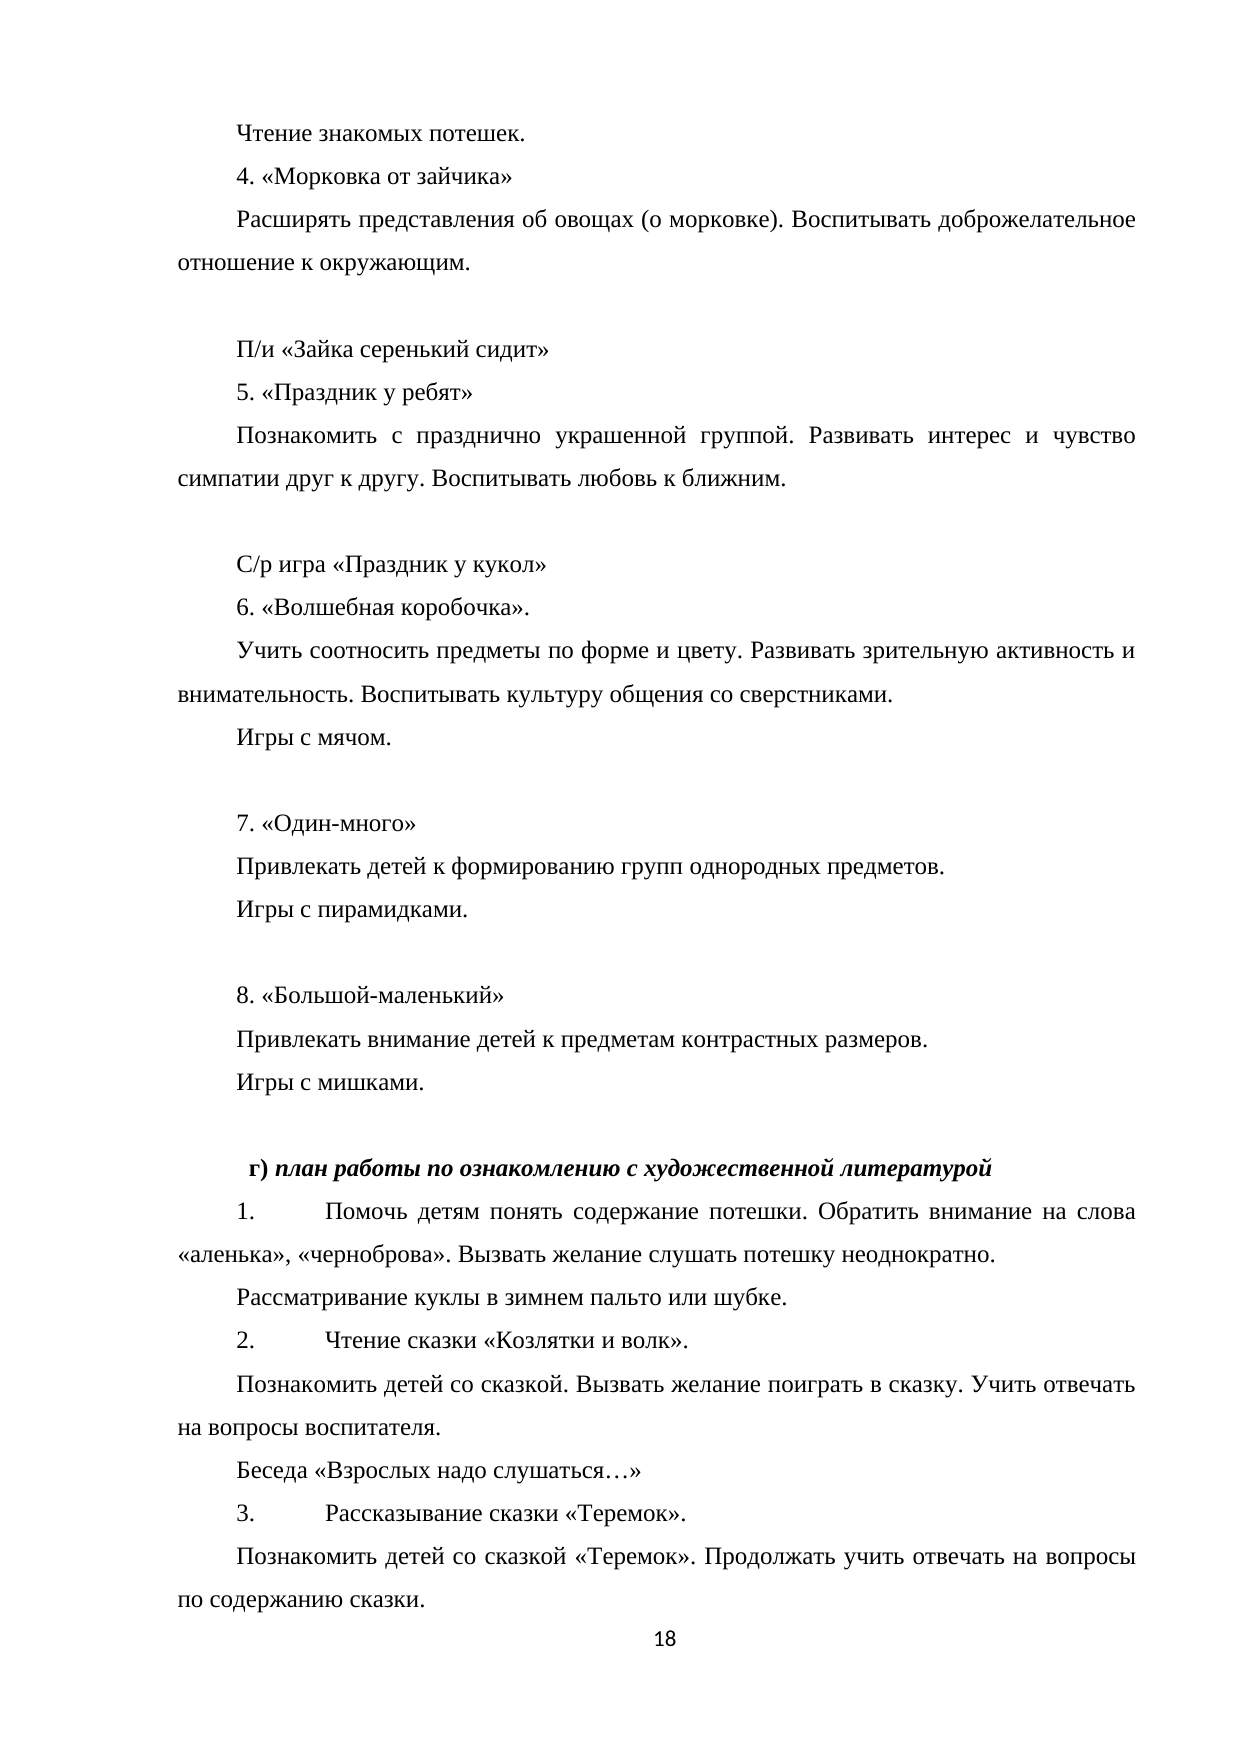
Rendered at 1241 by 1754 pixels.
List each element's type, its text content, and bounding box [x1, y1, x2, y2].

text Игры с мячом. [177, 722, 1137, 751]
list Чтение сказки «Козлятки и волк». [177, 1326, 1137, 1354]
list Помочь детям понять содержание потешки. Обратить внимание на слова «аленька», «черноброва». Вызвать желание слушать потешку неоднократно. [177, 1196, 1137, 1268]
text 5. «Праздник у ребят» [177, 377, 1137, 406]
text Расширять представления об овощах (о морковке). Воспитывать доброжелательное отношение к окружающим. [177, 204, 1137, 276]
text 7. «Один-много» [177, 808, 1137, 837]
list Рассказывание сказки «Теремок». [177, 1498, 1137, 1527]
text Привлекать детей к формированию групп однородных предметов. [177, 851, 1137, 880]
text Познакомить с празднично украшенной группой. Развивать интерес и чувство симпатии друг к другу. Воспитывать любовь к ближним. [177, 420, 1137, 492]
text г) план работы по ознакомлению с художественной литературой [177, 1153, 1137, 1182]
text Игры с пирамидками. [177, 894, 1137, 923]
text Рассматривание куклы в зимнем пальто или шубке. [177, 1282, 1137, 1311]
text Познакомить детей со сказкой «Теремок». Продолжать учить отвечать на вопросы по содержанию сказки. [177, 1541, 1137, 1613]
text 4. «Морковка от зайчика» [177, 161, 1137, 190]
text Игры с мишками. [177, 1067, 1137, 1096]
text Чтение знакомых потешек. [177, 118, 1137, 147]
text Беседа «Взрослых надо слушаться…» [177, 1455, 1137, 1484]
text П/и «Зайка серенький сидит» [177, 334, 1137, 362]
text 6. «Волшебная коробочка». [177, 592, 1137, 621]
text С/р игра «Праздник у кукол» [177, 549, 1137, 578]
text 8. «Большой-маленький» [177, 981, 1137, 1009]
text Познакомить детей со сказкой. Вызвать желание поиграть в сказку. Учить отвечать на вопросы воспитателя. [177, 1369, 1137, 1441]
text Привлекать внимание детей к предметам контрастных размеров. [177, 1024, 1137, 1052]
text Учить соотносить предметы по форме и цвету. Развивать зрительную активность и внимательность. Воспитывать культуру общения со сверстниками. [177, 636, 1137, 707]
